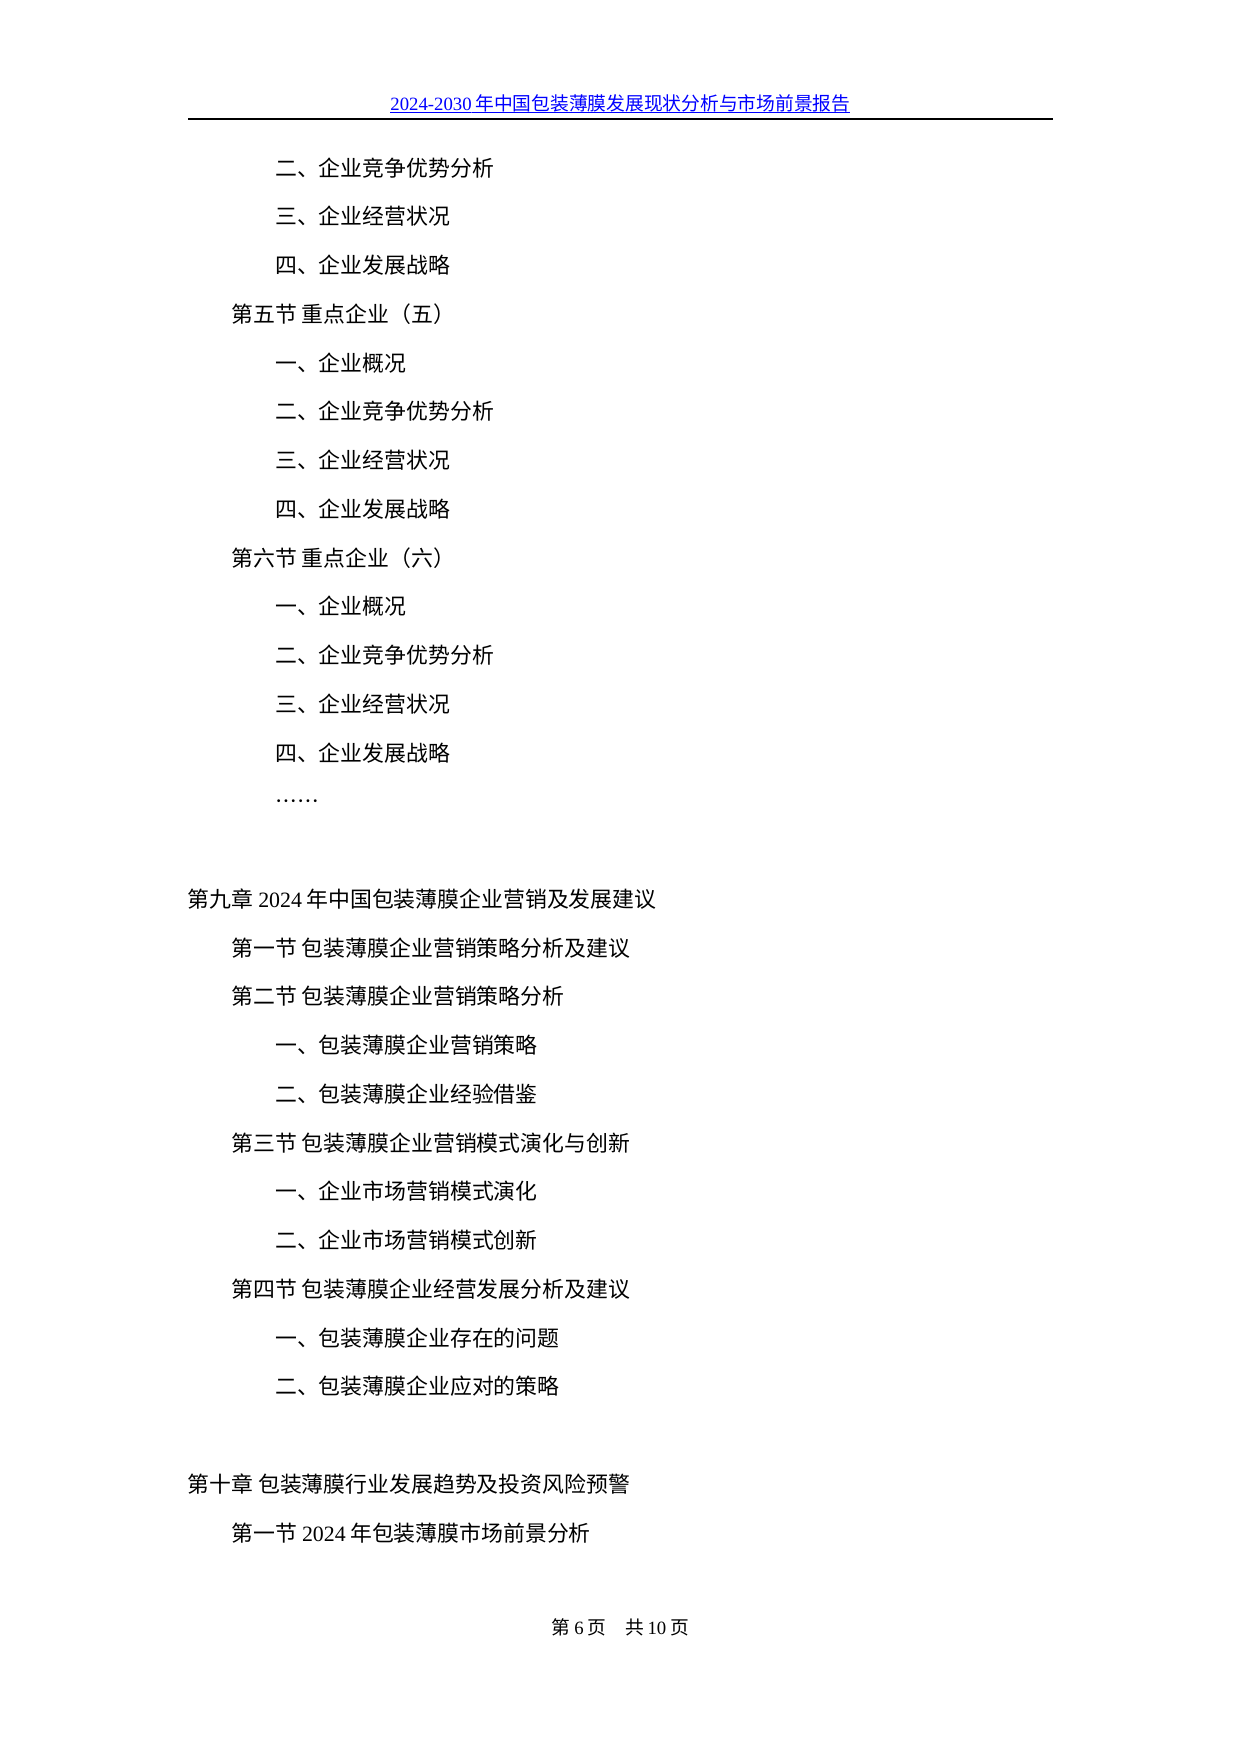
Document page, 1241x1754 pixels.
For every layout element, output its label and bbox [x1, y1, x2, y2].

text [187, 150, 1053, 1548]
